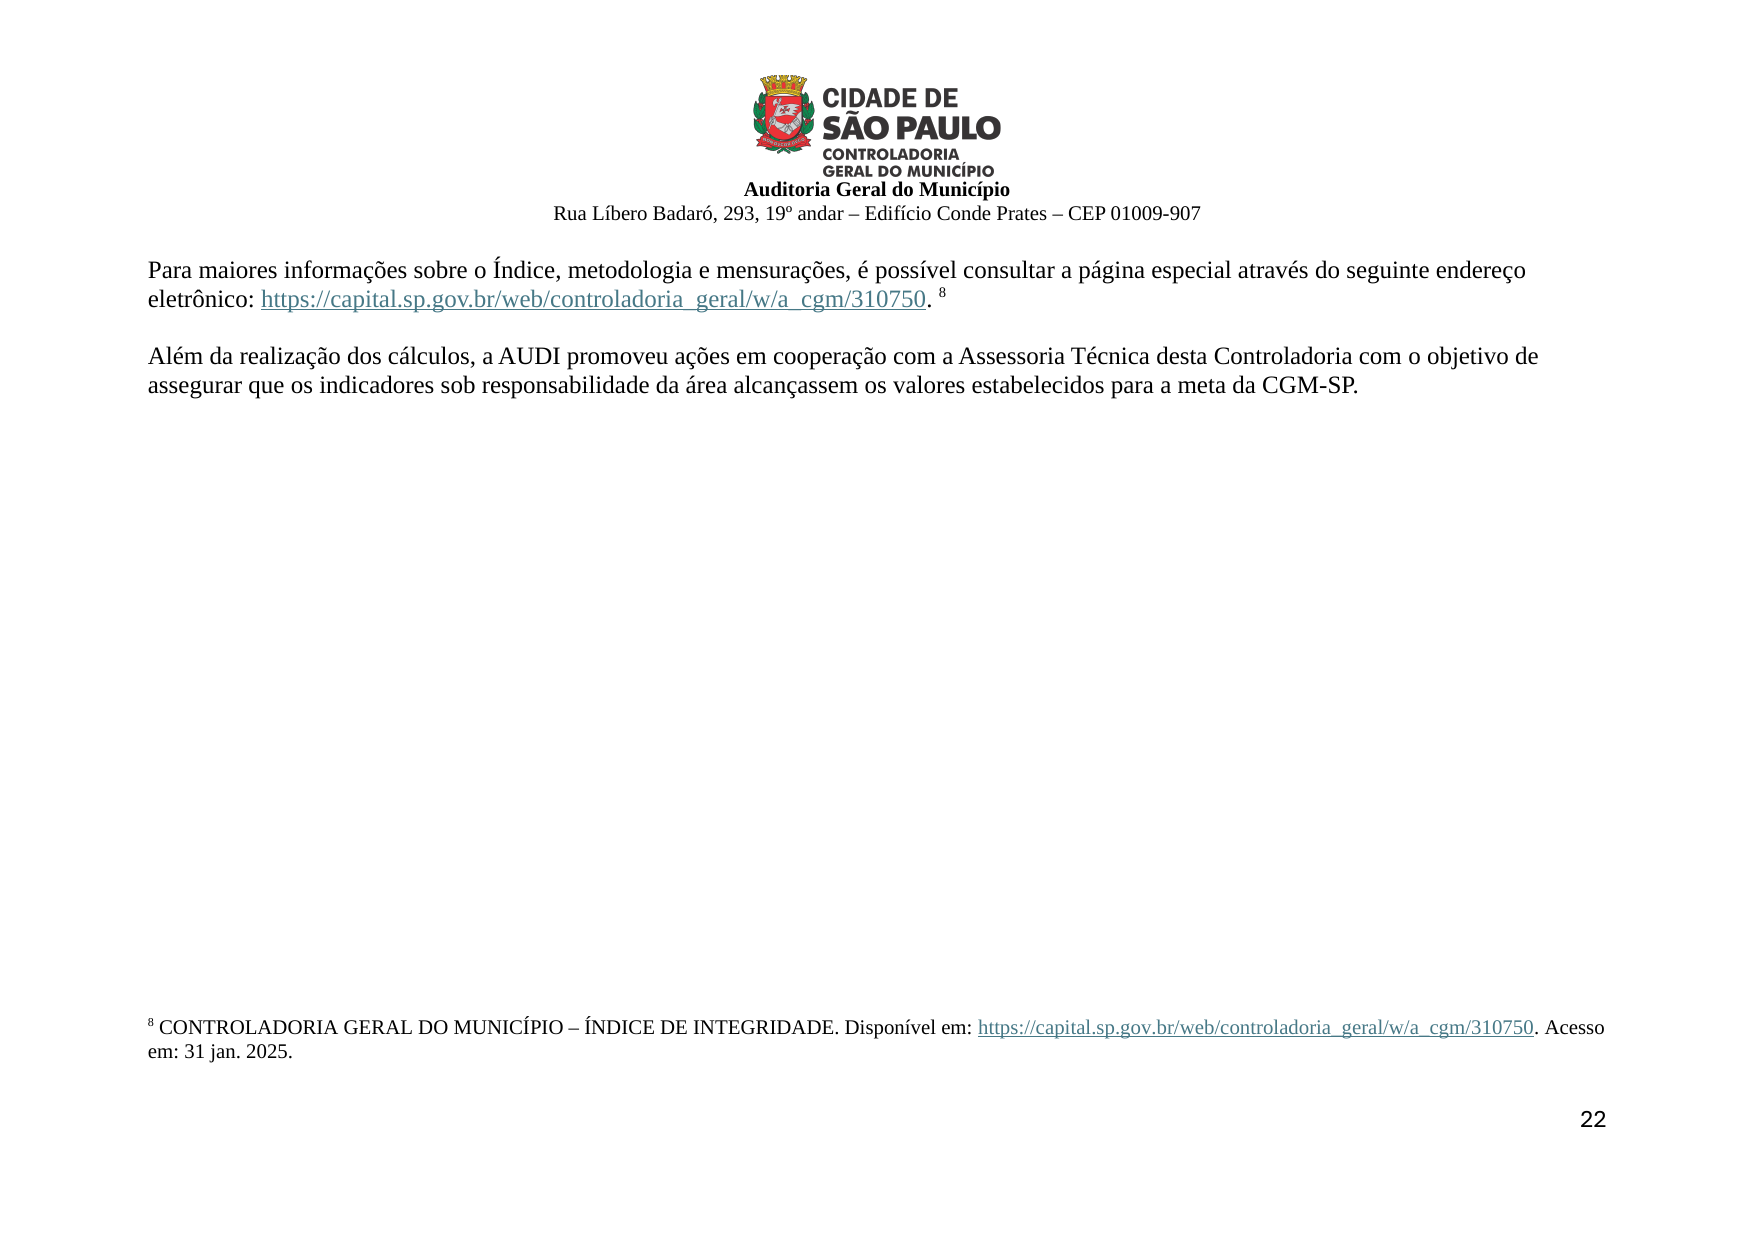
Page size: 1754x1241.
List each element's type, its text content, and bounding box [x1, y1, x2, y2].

picture [753, 75, 1001, 177]
text Além da realização dos cálculos, a AUDI promoveu ações em cooperação com a Assessoria Técnica desta Controladoria com o objetivo de assegurar que os indicadores sob responsabilidade da área alcançassem os valores estabelecidos para a meta da CGM-SP. [148, 341, 1606, 399]
text Para maiores informações sobre o Índice, metodologia e mensurações, é possível consultar a página especial através do seguinte endereço eletrônico: https://capital.sp.gov.br/web/controladoria_geral/w/a_cgm/310750. [148, 255, 1606, 313]
